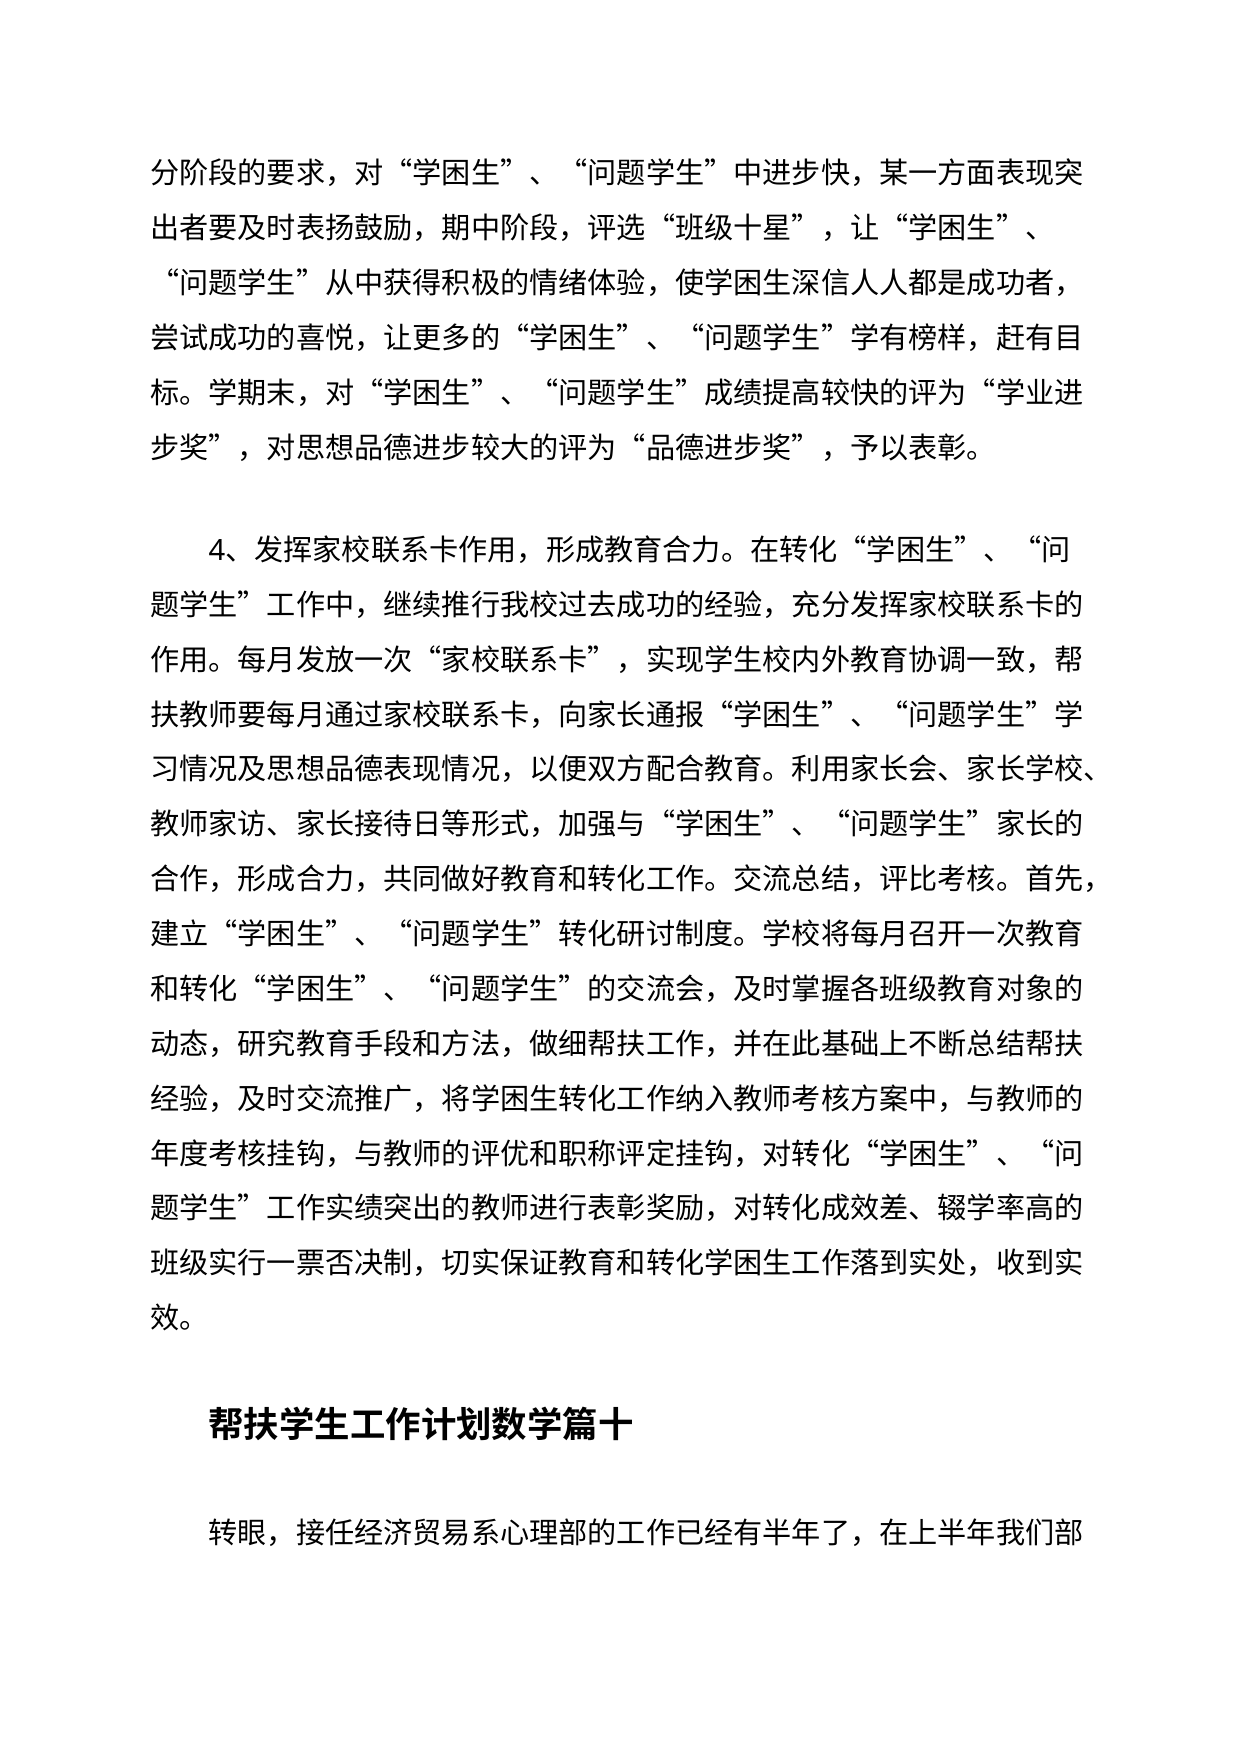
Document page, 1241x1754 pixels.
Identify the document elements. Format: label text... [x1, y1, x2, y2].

text 帮扶学生工作计划数学篇十 [150, 1397, 1090, 1448]
text 4、发挥家校联系卡作用，形成教育合力。在转化“学困生”、“问题学生”工作中，继续推行我校过去成功的经验，充分发挥家校联系卡的作用。每月发放一次“家校联系卡”，实现学生校内外教育协调一致，帮扶教师要每月通过家校联系卡，向家长通报“学困生”、“问题学生”学习情况及思想品德表现情况，以便双方配合教育。利用家长会、家长学校、教师家访、家长接待日等形式，加强与“学困生”、“问题学生”家长的合作，形成合力，共同做好教育和转化工作。交流总结，评比考核。首先，建立“学困生”、“问题学生”转化研讨制度。学校将每月召开一次教育和转化“学困生”、“问题学生”的交流会，及时掌握各班级教育对象的动态，研究教育手段和方法，做细帮扶工作，并在此基础上不断总结帮扶经验，及时交流推广，将学困生转化工作纳入教师考核方案中，与教师的年度考核挂钩，与教师的评优和职称评定挂钩，对转化“学困生”、“问题学生”工作实绩突出的教师进行表彰奖励，对转化成效差、辍学率高的班级实行一票否决制，切实保证教育和转化学困生工作落到实处，收到实效。 [150, 526, 1090, 1337]
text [150, 150, 1090, 467]
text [150, 1510, 1090, 1552]
